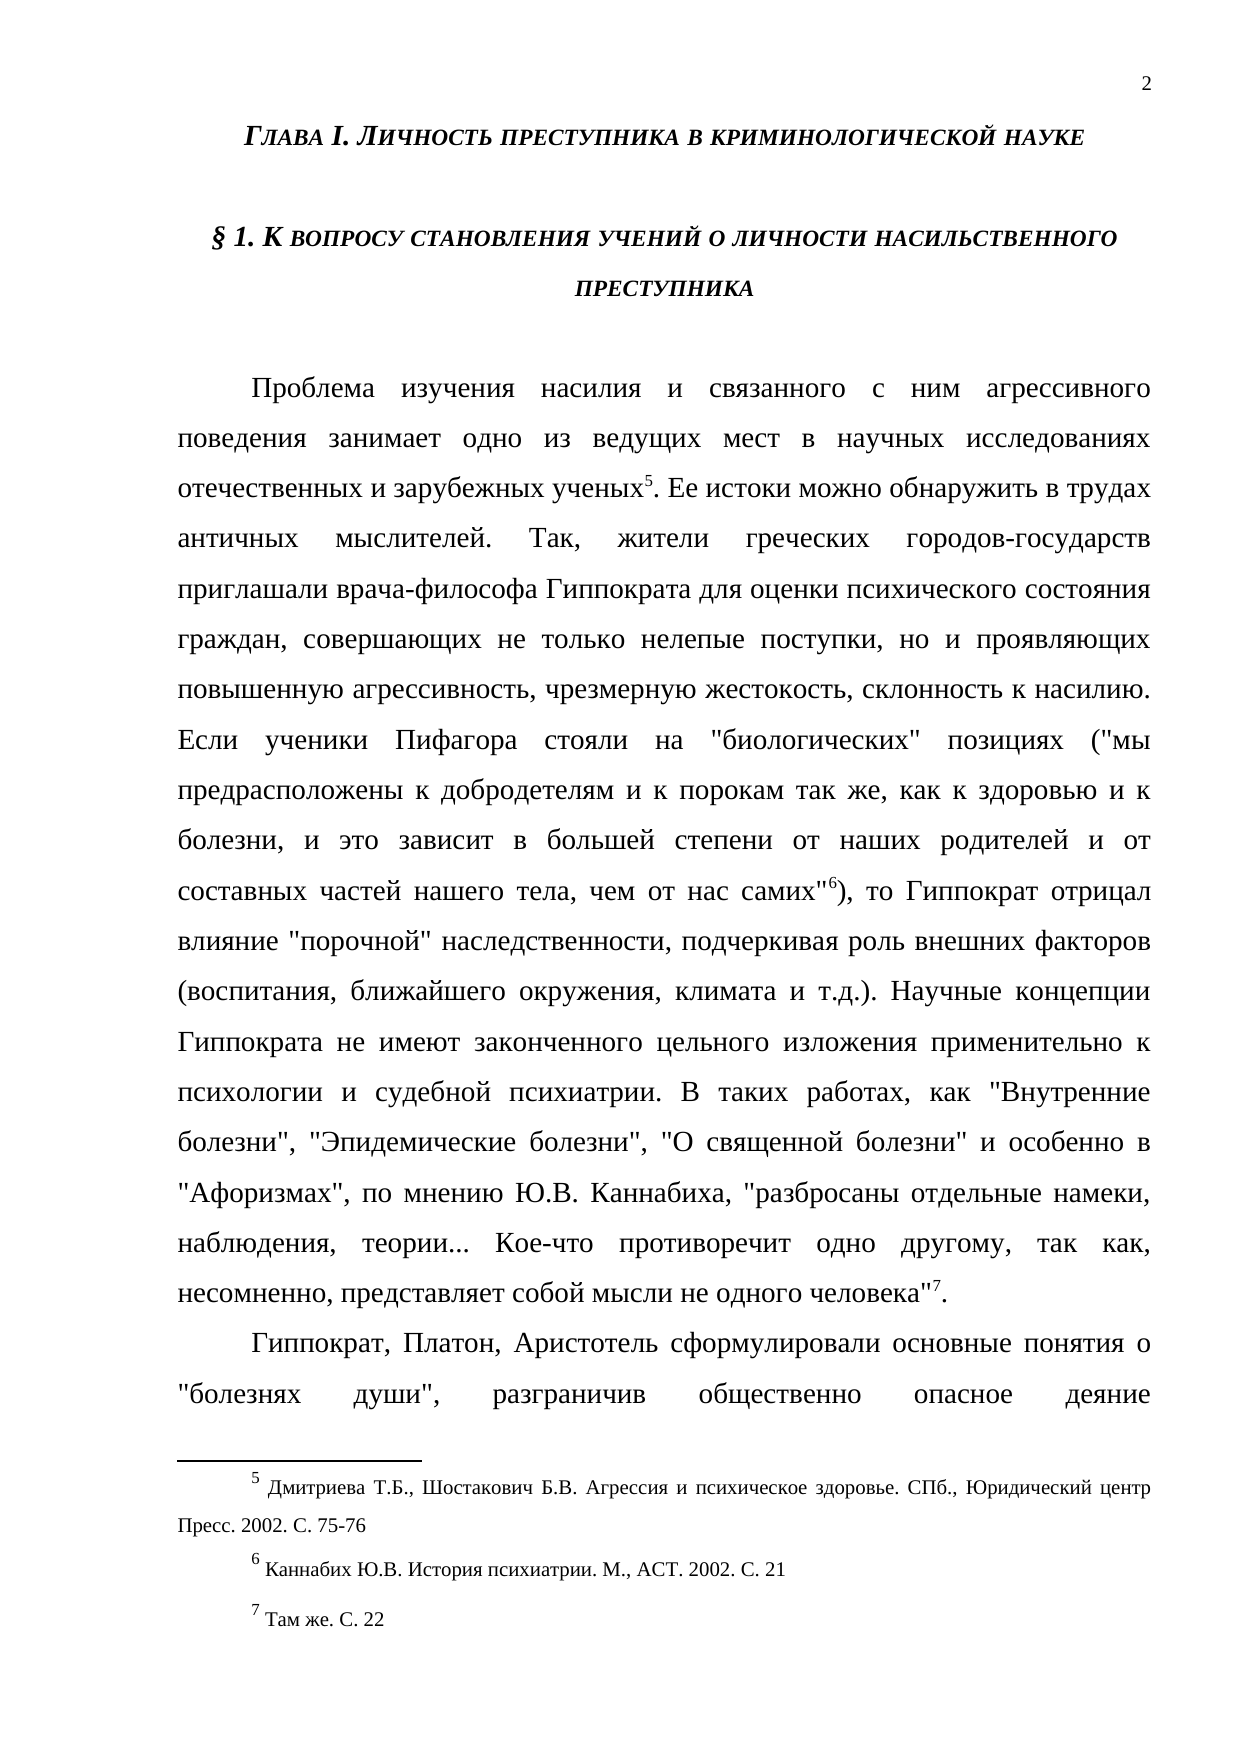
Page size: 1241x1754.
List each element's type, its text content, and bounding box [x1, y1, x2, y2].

subtitle Глава I. Личность преступника в криминологической науке [177, 118, 1152, 152]
text Проблема изучения насилия и связанного с ним агрессивного поведения занимает одно из ведущих мест в научных исследованиях отечественных и зарубежных ученых. Ее истоки можно обнаружить в трудах античных мыслителей. Так, жители греческих городов-государств приглашали врача-философа Гиппократа для оценки психического состояния граждан, совершающих не только нелепые поступки, но и проявляющих повышенную агрессивность, чрезмерную жестокость, склонность к насилию. Если ученики Пифагора стояли на "биологических" позициях ("мы предрасположены к добродетелям и к порокам так же, как к здоровью и к болезни, и это зависит в большей степени от наших родителей и от составных частей нашего тела, чем от нас самих"), то Гиппократ отрицал влияние "порочной" наследственности, подчеркивая роль внешних факторов (воспитания, ближайшего окружения, климата и т.д.). Научные концепции Гиппократа не имеют законченного цельного изложения применительно к психологии и судебной психиатрии. В таких работах, как "Внутренние болезни", "Эпидемические болезни", "О священной болезни" и особенно в "Афоризмах", по мнению Ю.В. Каннабиха, "разбросаны отдельные намеки, наблюдения, теории... Кое-что противоречит одно другому, так как, несомненно, представляет собой мысли не одного человека". [177, 370, 1152, 1309]
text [177, 1326, 1152, 1409]
subtitle § 1. К вопросу становления учений о личности насильственного преступника [177, 219, 1152, 303]
